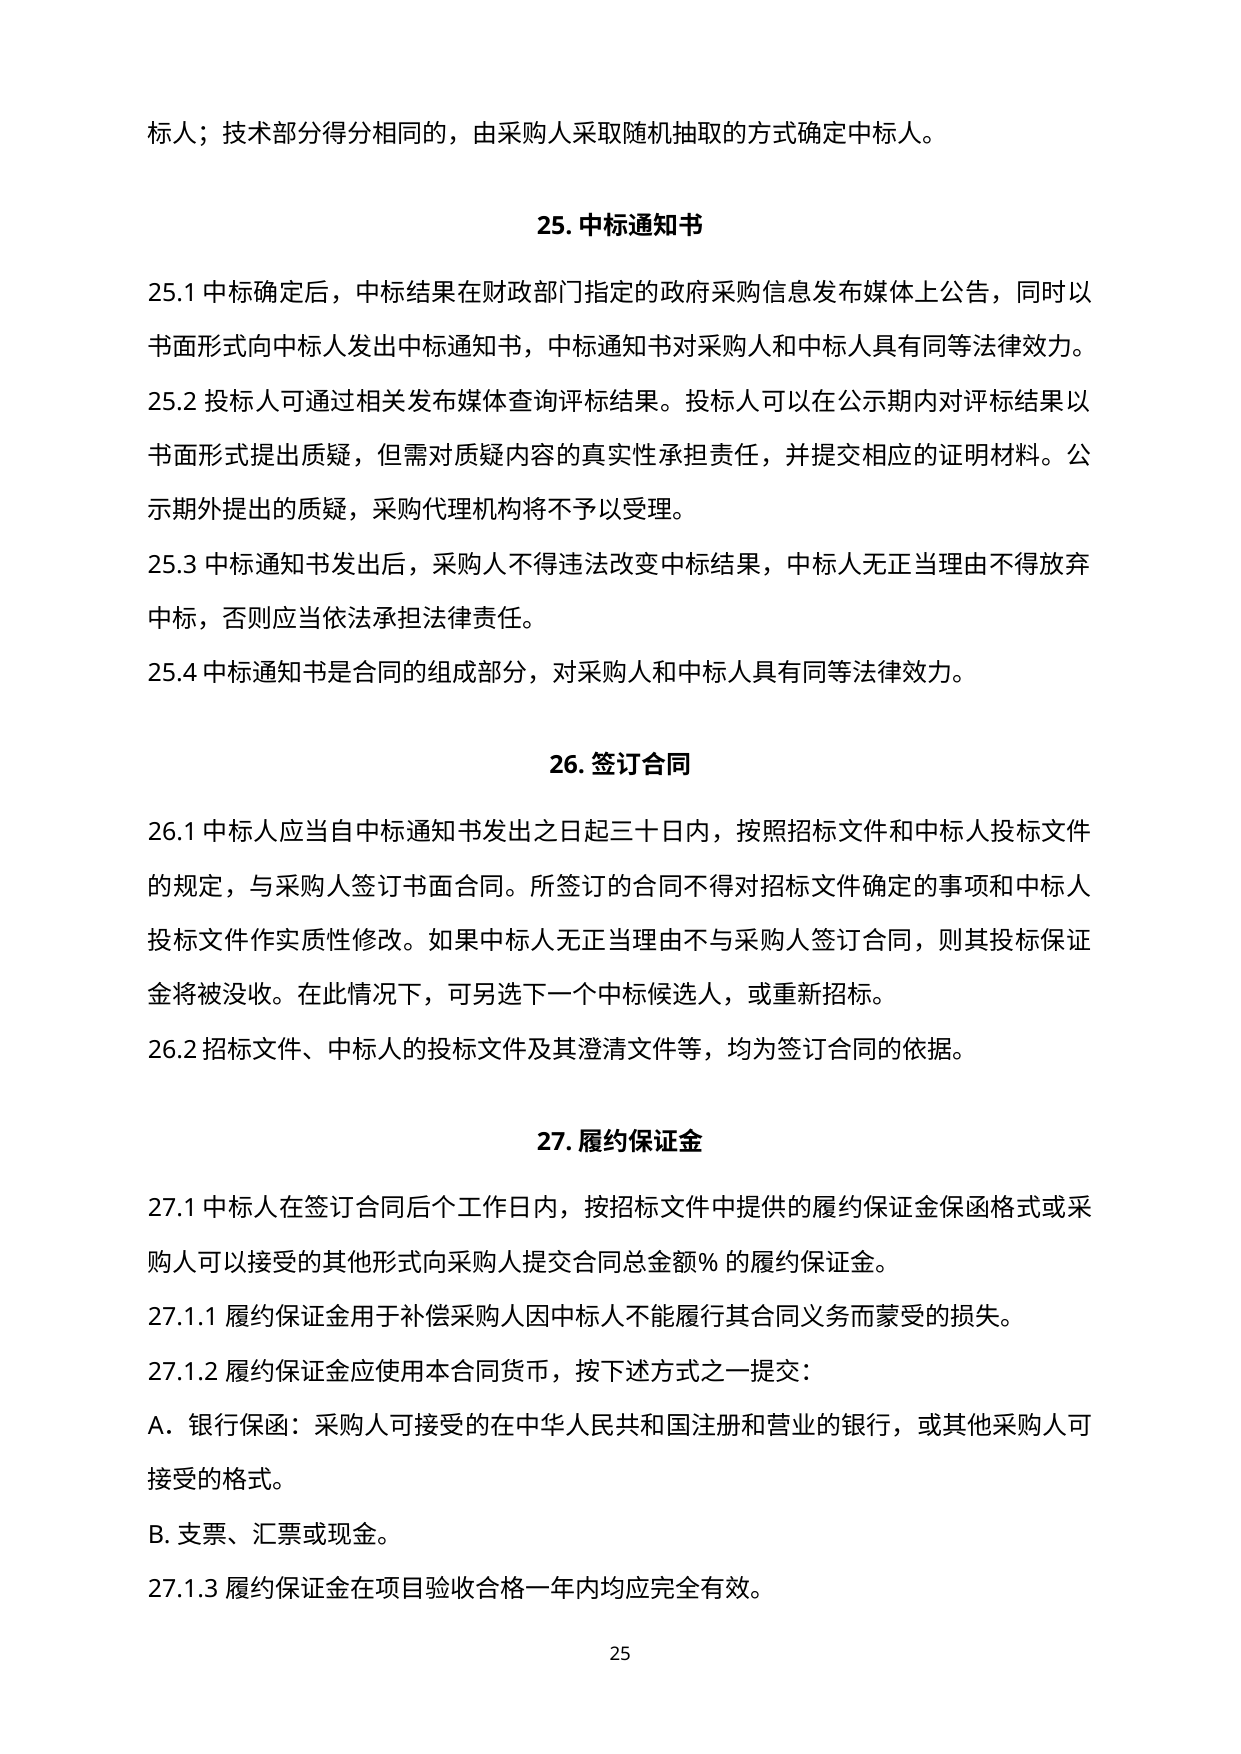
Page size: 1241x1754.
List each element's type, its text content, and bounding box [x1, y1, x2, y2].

subtitle 25. 中标通知书 [148, 205, 1092, 242]
text 27.1中标人在签订合同后个工作日内，按招标文件中提供的履约保证金保函格式或采购人可以接受的其他形式向采购人提交合同总金额% 的履约保证金。 [148, 1188, 1092, 1278]
subtitle 26. 签订合同 [148, 745, 1092, 781]
text 25.2 投标人可通过相关发布媒体查询评标结果。投标人可以在公示期内对评标结果以书面形式提出质疑，但需对质疑内容的真实性承担责任，并提交相应的证明材料。公示期外提出的质疑，采购代理机构将不予以受理。 [147, 381, 1092, 526]
text 25.3 中标通知书发出后，采购人不得违法改变中标结果，中标人无正当理由不得放弃中标，否则应当依法承担法律责任。 [147, 544, 1092, 635]
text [148, 113, 1092, 150]
subtitle 27. 履约保证金 [148, 1121, 1092, 1157]
text A．银行保函：采购人可接受的在中华人民共和国注册和营业的银行，或其他采购人可接受的格式。 [148, 1405, 1092, 1496]
text 27.1.3 履约保证金在项目验收合格一年内均应完全有效。 [148, 1568, 1092, 1605]
text 25.4中标通知书是合同的组成部分，对采购人和中标人具有同等法律效力。 [147, 653, 1092, 689]
text 27.1.2 履约保证金应使用本合同货币，按下述方式之一提交： [148, 1351, 1092, 1387]
text 27.1.1 履约保证金用于补偿采购人因中标人不能履行其合同义务而蒙受的损失。 [148, 1297, 1092, 1333]
text 26.1中标人应当自中标通知书发出之日起三十日内，按照招标文件和中标人投标文件的规定，与采购人签订书面合同。所签订的合同不得对招标文件确定的事项和中标人投标文件作实质性修改。如果中标人无正当理由不与采购人签订合同，则其投标保证金将被没收。在此情况下，可另选下一个中标候选人，或重新招标。 [148, 812, 1092, 1011]
text 26.2招标文件、中标人的投标文件及其澄清文件等，均为签订合同的依据。 [148, 1029, 1092, 1065]
text B. 支票、汇票或现金。 [148, 1514, 1092, 1550]
text 25.1中标确定后，中标结果在财政部门指定的政府采购信息发布媒体上公告，同时以书面形式向中标人发出中标通知书，中标通知书对采购人和中标人具有同等法律效力。 [148, 272, 1092, 363]
